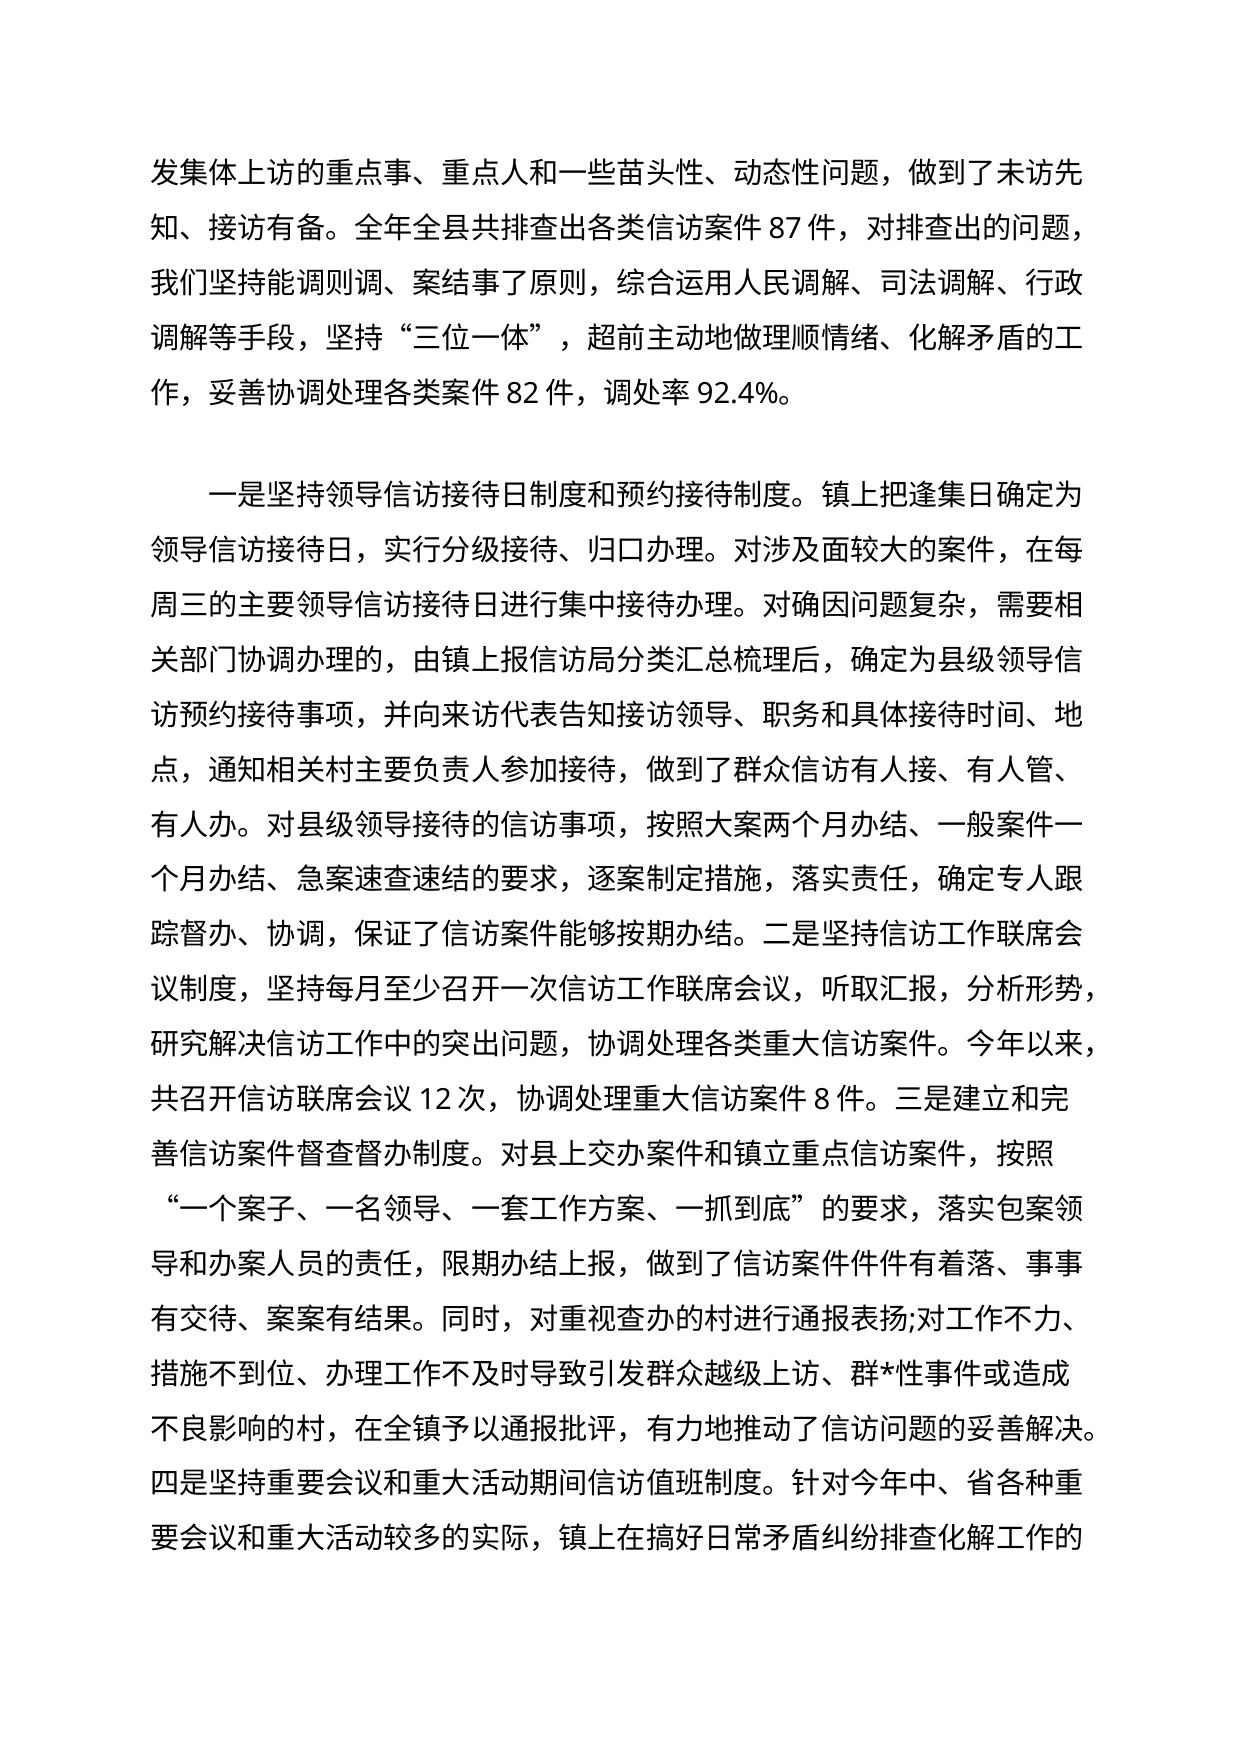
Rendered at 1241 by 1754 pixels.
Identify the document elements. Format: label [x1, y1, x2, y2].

text [150, 150, 1090, 412]
text [150, 472, 1090, 1557]
